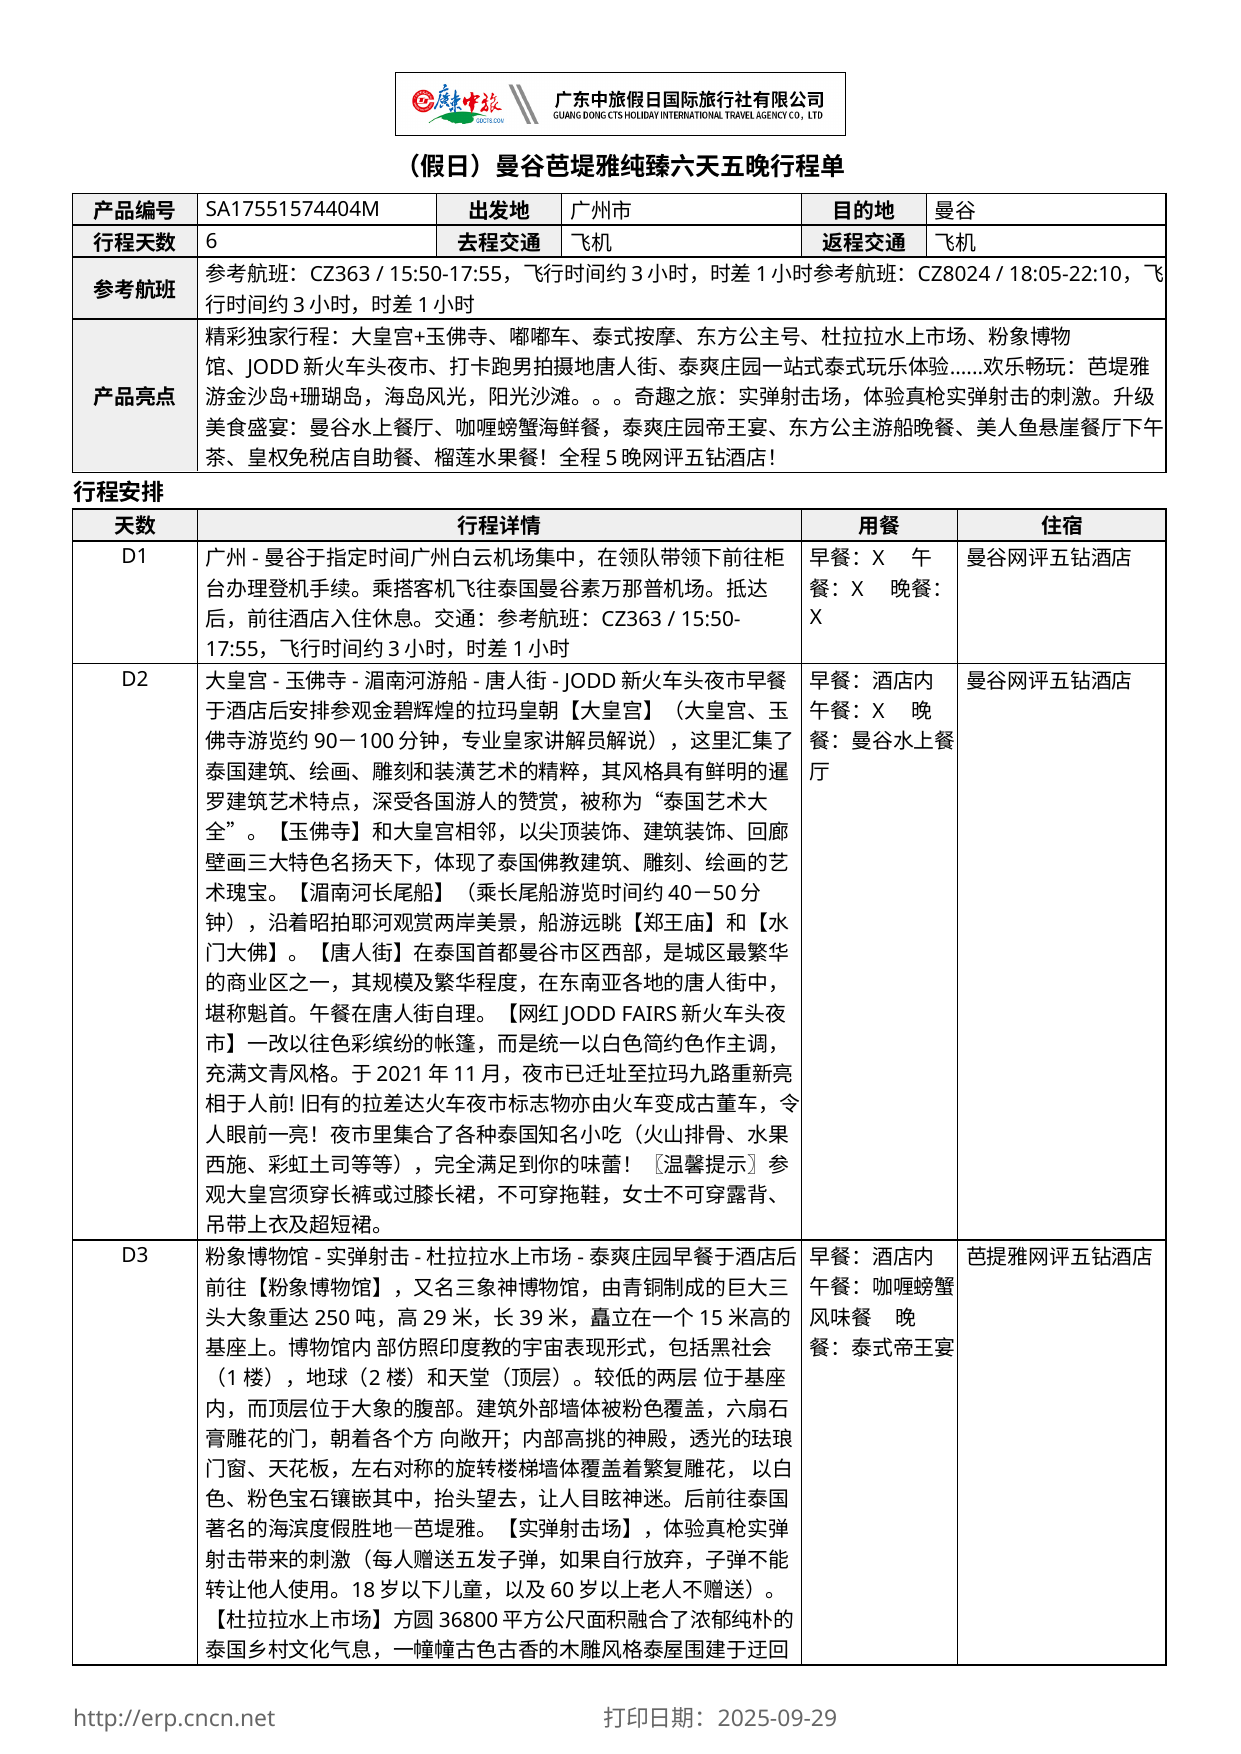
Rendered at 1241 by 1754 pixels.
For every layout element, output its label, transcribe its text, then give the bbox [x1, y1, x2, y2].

table_cell 参考航班：CZ363 / 15:50-17:55，飞行时间约3小时，时差1小时 [198, 258, 1165, 318]
table_header 住宿 [958, 510, 1165, 540]
table_header 曼谷 [927, 194, 1165, 224]
table_cell 大皇宫 - 玉佛寺 - 湄南河游船 - 唐人街 - JODD新火车头夜市 [198, 664, 801, 1239]
table_cell 飞机 [927, 226, 1165, 256]
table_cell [802, 1241, 957, 1664]
table_header 天数 [73, 510, 197, 540]
table_header SA17551574404M [198, 194, 436, 224]
table_cell 广州 - 曼谷 [198, 542, 801, 663]
table_cell 去程交通 [437, 226, 561, 256]
table_cell 芭提雅网评五钻酒店 [958, 1241, 1165, 1664]
table_cell 产品亮点 [73, 320, 197, 471]
table_cell 参考航班 [73, 258, 197, 318]
table_cell 飞机 [562, 226, 801, 256]
table_cell 曼谷网评五钻酒店 [958, 664, 1165, 1239]
table_cell D2 [73, 664, 197, 1239]
table_cell D3 [73, 1241, 197, 1664]
table_cell 曼谷网评五钻酒店 [958, 542, 1165, 663]
table_header 目的地 [802, 194, 926, 224]
table_cell 6 [198, 226, 436, 256]
table_header 行程详情 [198, 510, 801, 540]
table_cell 行程天数 [73, 226, 197, 256]
picture [396, 73, 845, 135]
table_cell 早餐：酒店内 午餐：X 晚餐：曼谷水上餐厅 [802, 664, 957, 1239]
table_header 出发地 [437, 194, 561, 224]
table_header 用餐 [802, 510, 957, 540]
table_cell D1 [73, 542, 197, 663]
text 行程安排 [73, 474, 1167, 507]
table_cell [198, 1241, 801, 1664]
table_cell 精彩独家行程：大皇宫+玉佛寺、嘟嘟车、泰式按摩、东方公主号、杜拉拉水上市场、粉象博物馆、JODD新火车头夜市、打卡跑男拍摄地唐人街、泰爽庄园一站式泰式玩乐体验...... [198, 320, 1165, 471]
table_header 产品编号 [73, 194, 197, 224]
table_cell 早餐：X 午餐：X 晚餐：X [802, 542, 957, 663]
table_header 广州市 [562, 194, 801, 224]
table_cell 返程交通 [802, 226, 926, 256]
text （假日）曼谷芭堤雅纯臻六天五晚行程单 [73, 146, 1167, 182]
